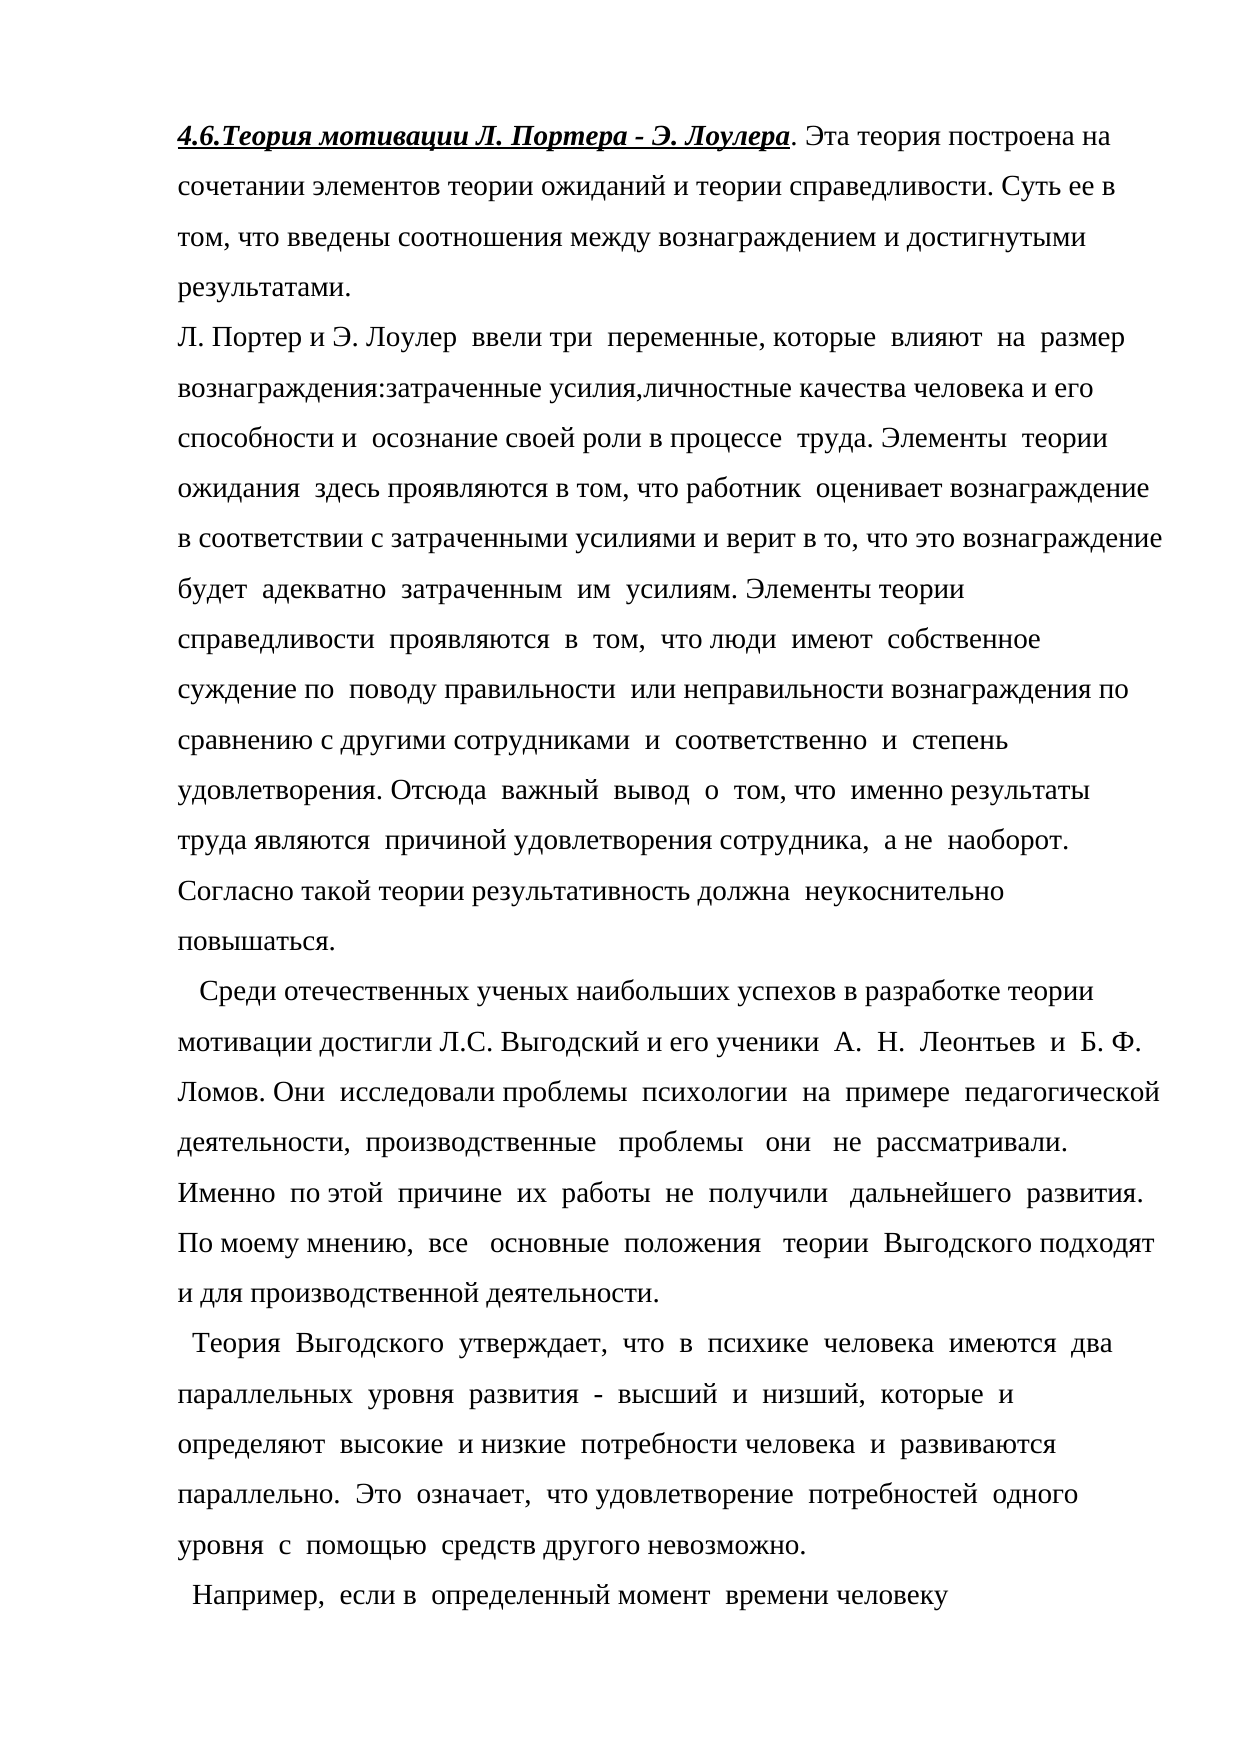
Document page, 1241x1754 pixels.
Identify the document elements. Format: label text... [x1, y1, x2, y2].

text Теория Выгодского утверждает, что в психике человека имеются два параллельных уровня развития - высший и низший, которые и определяют высокие и низкие потребности человека и развиваются параллельно. Это означает, что удовлетворение потребностей одного уровня с помощью средств другого невозможно. [177, 1326, 1169, 1560]
text 4.6.Теория мотивации Л. Портера - Э. Лоулера. Эта теория построена на сочетании элементов теории ожиданий и теории справедливости. Суть ее в том, что введены соотношения между вознаграждением и достигнутыми результатами. [177, 118, 1169, 303]
text Например, если в определенный момент времени человеку [177, 1577, 1169, 1611]
text Л. Портер и Э. Лоулер ввели три переменные, которые влияют на размер вознаграждения:затраченные усилия,личностные качества человека и его способности и осознание своей роли в процессе труда. Элементы теории ожидания здесь проявляются в том, что работник оценивает вознаграждение в соответствии с затраченными усилиями и верит в то, что это вознаграждение будет адекватно затраченным им усилиям. Элементы теории справедливости проявляются в том, что люди имеют собственное суждение по поводу правильности или неправильности вознаграждения по сравнению с другими сотрудниками и соответственно и степень удовлетворения. Отсюда важный вывод о том, что именно результаты труда являются причиной удовлетворения сотрудника, а не наоборот. Согласно такой теории результативность должна неукоснительно повышаться. [177, 319, 1169, 957]
text Среди отечественных ученых наибольших успехов в разработке теории мотивации достигли Л.С. Выгодский и его ученики А. Н. Леонтьев и Б. Ф. Ломов. Они исследовали проблемы психологии на примере педагогической деятельности, производственные проблемы они не рассматривали. Именно по этой причине их работы не получили дальнейшего развития. По моему мнению, все основные положения теории Выгодского подходят и для производственной деятельности. [177, 973, 1169, 1309]
